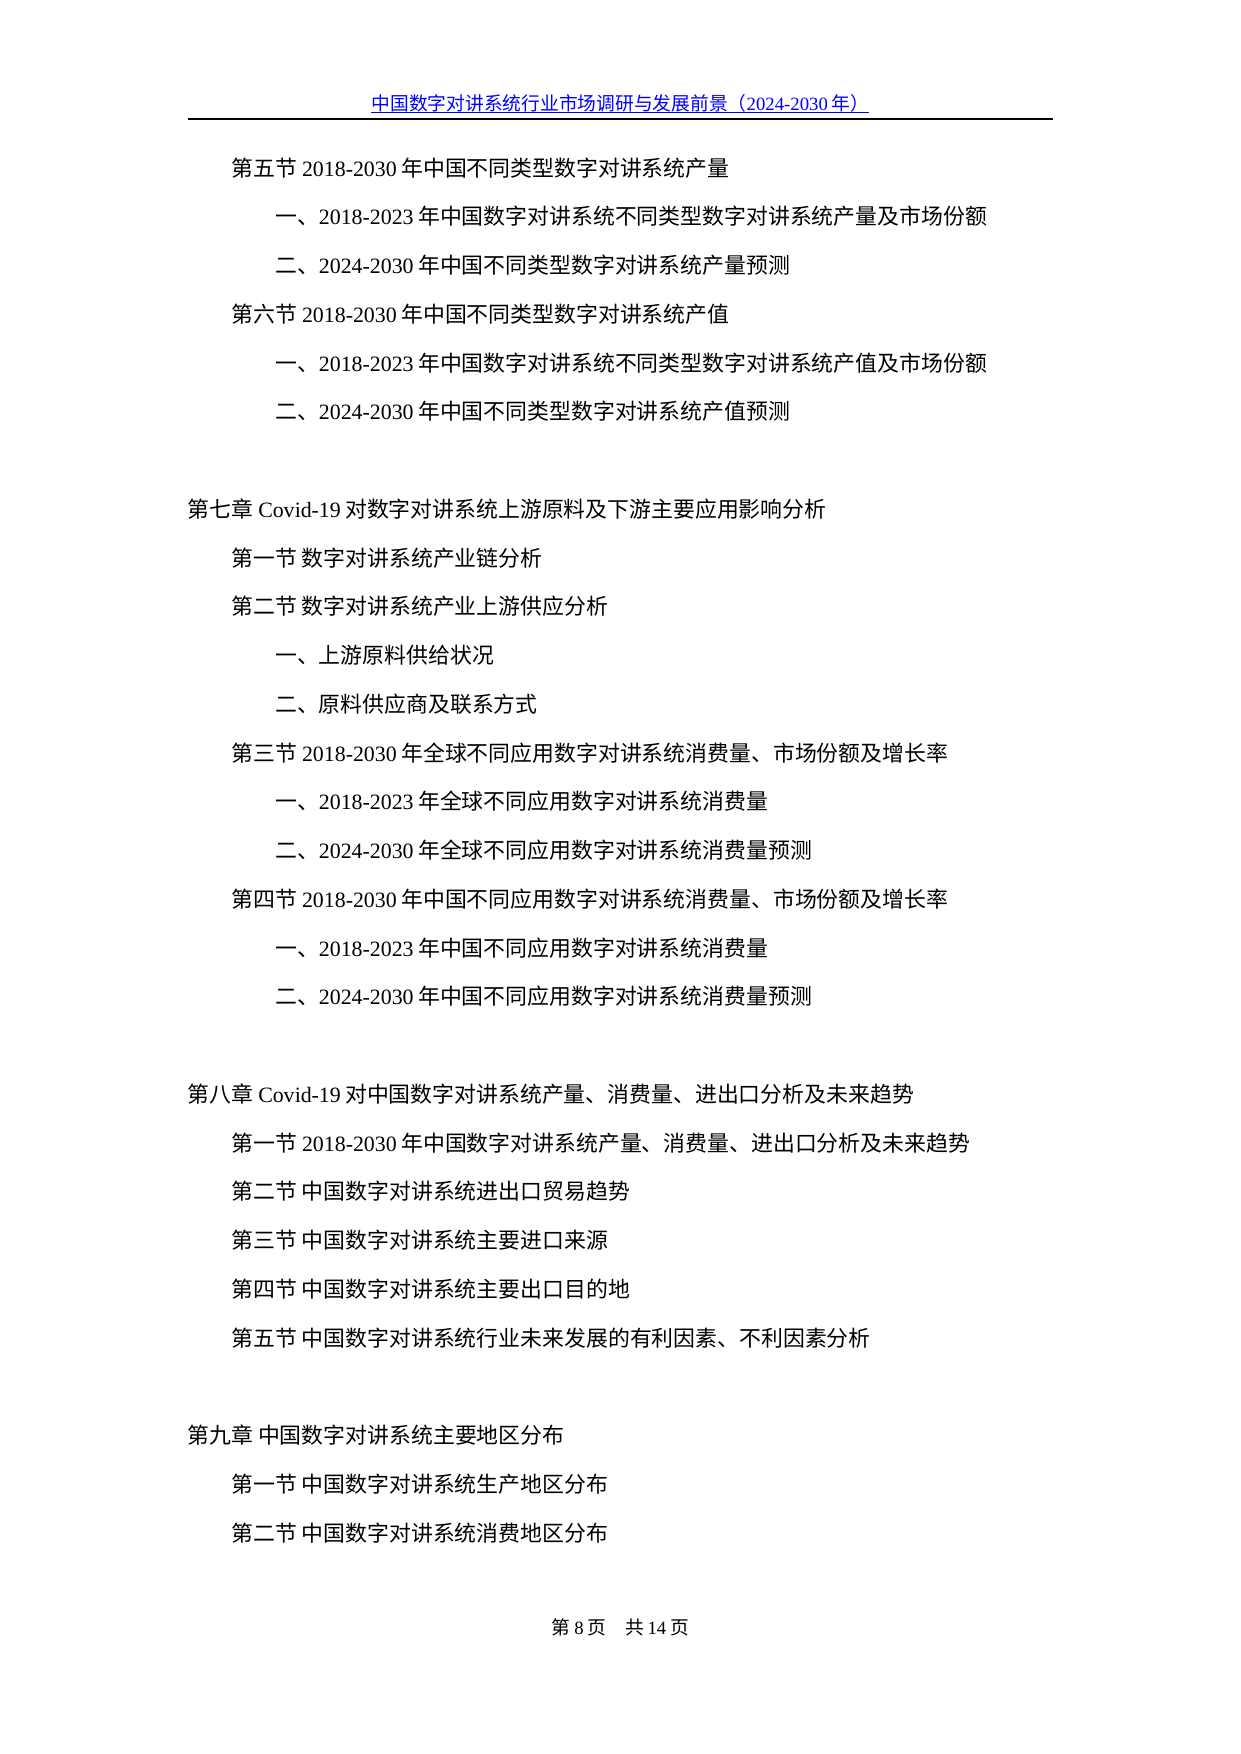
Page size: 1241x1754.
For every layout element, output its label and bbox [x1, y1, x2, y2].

text [187, 150, 1053, 1548]
